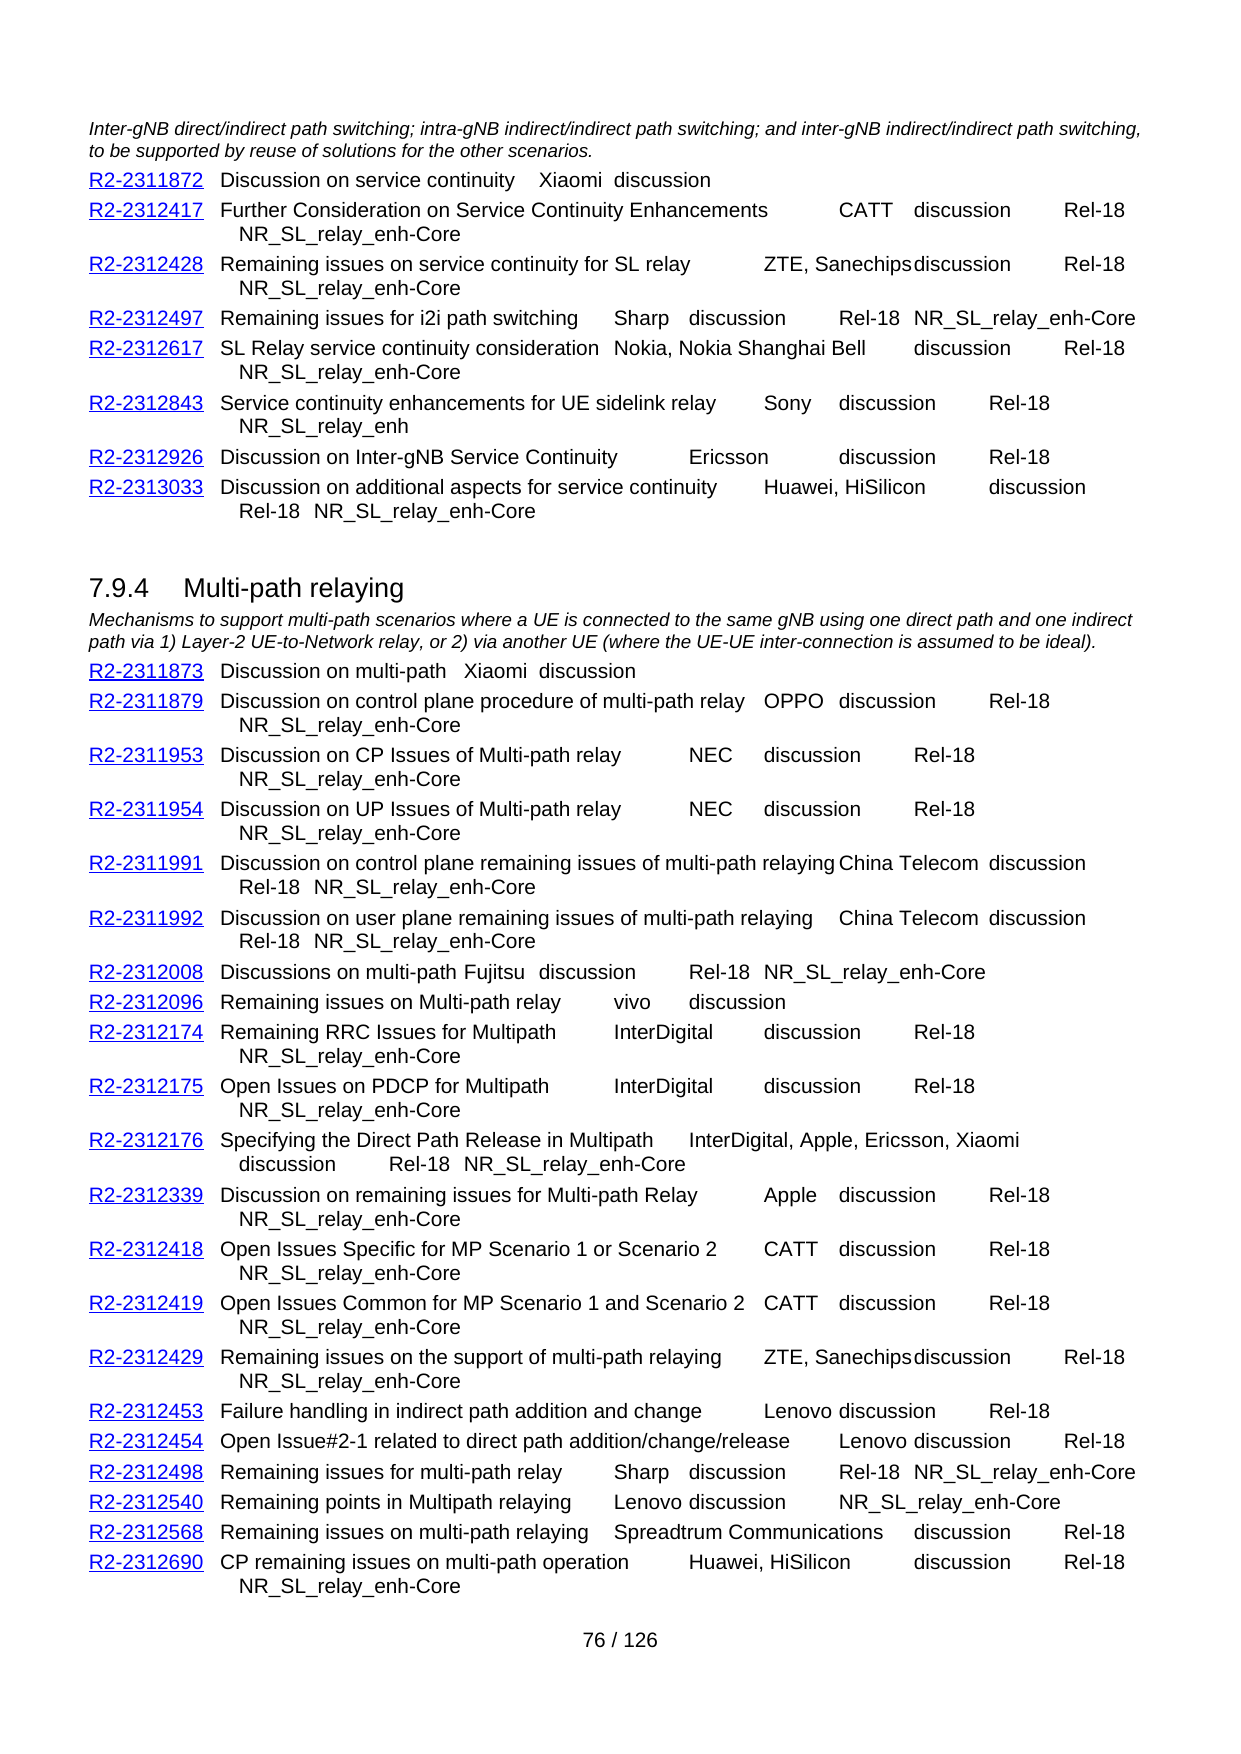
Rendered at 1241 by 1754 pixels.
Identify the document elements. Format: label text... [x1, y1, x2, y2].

title R2-2312175 Open Issues on PDCP for Multipath InterDigital discussion Rel-18 NR_SL_relay_enh-Core [89, 1074, 1152, 1122]
title R2-2312176 Specifying the Direct Path Release in Multipath InterDigital, Apple, Ericsson, Xiaomi discussion Rel-18 NR_SL_relay_enh-Core [89, 1128, 1152, 1176]
title R2-2311873 Discussion on multi-path Xiaomi discussion [89, 658, 1152, 682]
title R2-2312428 Remaining issues on service continuity for SL relay ZTE, Sanechips discussion Rel-18 NR_SL_relay_enh-Core [89, 252, 1152, 300]
title R2-2312617 SL Relay service continuity consideration Nokia, Nokia Shanghai Bell discussion Rel-18 NR_SL_relay_enh-Core [89, 336, 1152, 384]
title R2-2311872 Discussion on service continuity Xiaomi discussion [89, 167, 1152, 191]
title R2-2313033 Discussion on additional aspects for service continuity Huawei, HiSilicon discussion Rel-18 NR_SL_relay_enh-Core [89, 475, 1152, 523]
title R2-2311991 Discussion on control plane remaining issues of multi-path relaying China Telecom discussion Rel-18 NR_SL_relay_enh-Core [89, 851, 1152, 899]
title R2-2312568 Remaining issues on multi-path relaying Spreadtrum Communications discussion Rel-18 [89, 1520, 1152, 1544]
title R2-2311992 Discussion on user plane remaining issues of multi-path relaying China Telecom discussion Rel-18 NR_SL_relay_enh-Core [89, 905, 1152, 953]
subtitle 7.9.4 Multi-path relaying [89, 572, 1152, 603]
title R2-2312540 Remaining points in Multipath relaying Lenovo discussion NR_SL_relay_enh-Core [89, 1490, 1152, 1514]
title R2-2312339 Discussion on remaining issues for Multi-path Relay Apple discussion Rel-18 NR_SL_relay_enh-Core [89, 1182, 1152, 1230]
title R2-2312497 Remaining issues for i2i path switching Sharp discussion Rel-18 NR_SL_relay_enh-Core [89, 306, 1152, 330]
title R2-2312843 Service continuity enhancements for UE sidelink relay Sony discussion Rel-18 NR_SL_relay_enh [89, 390, 1152, 438]
title R2-2312419 Open Issues Common for MP Scenario 1 and Scenario 2 CATT discussion Rel-18 NR_SL_relay_enh-Core [89, 1291, 1152, 1339]
title R2-2312418 Open Issues Specific for MP Scenario 1 or Scenario 2 CATT discussion Rel-18 NR_SL_relay_enh-Core [89, 1237, 1152, 1284]
title R2-2312454 Open Issue#2-1 related to direct path addition/change/release Lenovo discussion Rel-18 [89, 1429, 1152, 1453]
title R2-2312926 Discussion on Inter-gNB Service Continuity Ericsson discussion Rel-18 [89, 444, 1152, 468]
title R2-2311879 Discussion on control plane procedure of multi-path relay OPPO discussion Rel-18 NR_SL_relay_enh-Core [89, 689, 1152, 737]
title R2-2312008 Discussions on multi-path Fujitsu discussion Rel-18 NR_SL_relay_enh-Core [89, 959, 1152, 983]
title R2-2312417 Further Consideration on Service Continuity Enhancements CATT discussion Rel-18 NR_SL_relay_enh-Core [89, 198, 1152, 246]
title R2-2311953 Discussion on CP Issues of Multi-path relay NEC discussion Rel-18 NR_SL_relay_enh-Core [89, 743, 1152, 791]
text Inter-gNB direct/indirect path switching; intra-gNB indirect/indirect path switching; and inter-gNB indirect/indirect path switching, to be supported by reuse of solutions for the other scenarios. [89, 118, 1152, 161]
title R2-2312174 Remaining RRC Issues for Multipath InterDigital discussion Rel-18 NR_SL_relay_enh-Core [89, 1020, 1152, 1068]
title R2-2312429 Remaining issues on the support of multi-path relaying ZTE, Sanechips discussion Rel-18 NR_SL_relay_enh-Core [89, 1345, 1152, 1393]
title R2-2312453 Failure handling in indirect path addition and change Lenovo discussion Rel-18 [89, 1399, 1152, 1423]
text Mechanisms to support multi-path scenarios where a UE is connected to the same gNB using one direct path and one indirect path via 1) Layer-2 UE-to-Network relay, or 2) via another UE (where the UE-UE inter-connection is assumed to be ideal). [89, 609, 1152, 652]
title R2-2311954 Discussion on UP Issues of Multi-path relay NEC discussion Rel-18 NR_SL_relay_enh-Core [89, 797, 1152, 845]
title R2-2312096 Remaining issues on Multi-path relay vivo discussion [89, 990, 1152, 1014]
title R2-2312498 Remaining issues for multi-path relay Sharp discussion Rel-18 NR_SL_relay_enh-Core [89, 1459, 1152, 1483]
title R2-2312690 CP remaining issues on multi-path operation Huawei, HiSilicon discussion Rel-18 NR_SL_relay_enh-Core [89, 1550, 1152, 1598]
